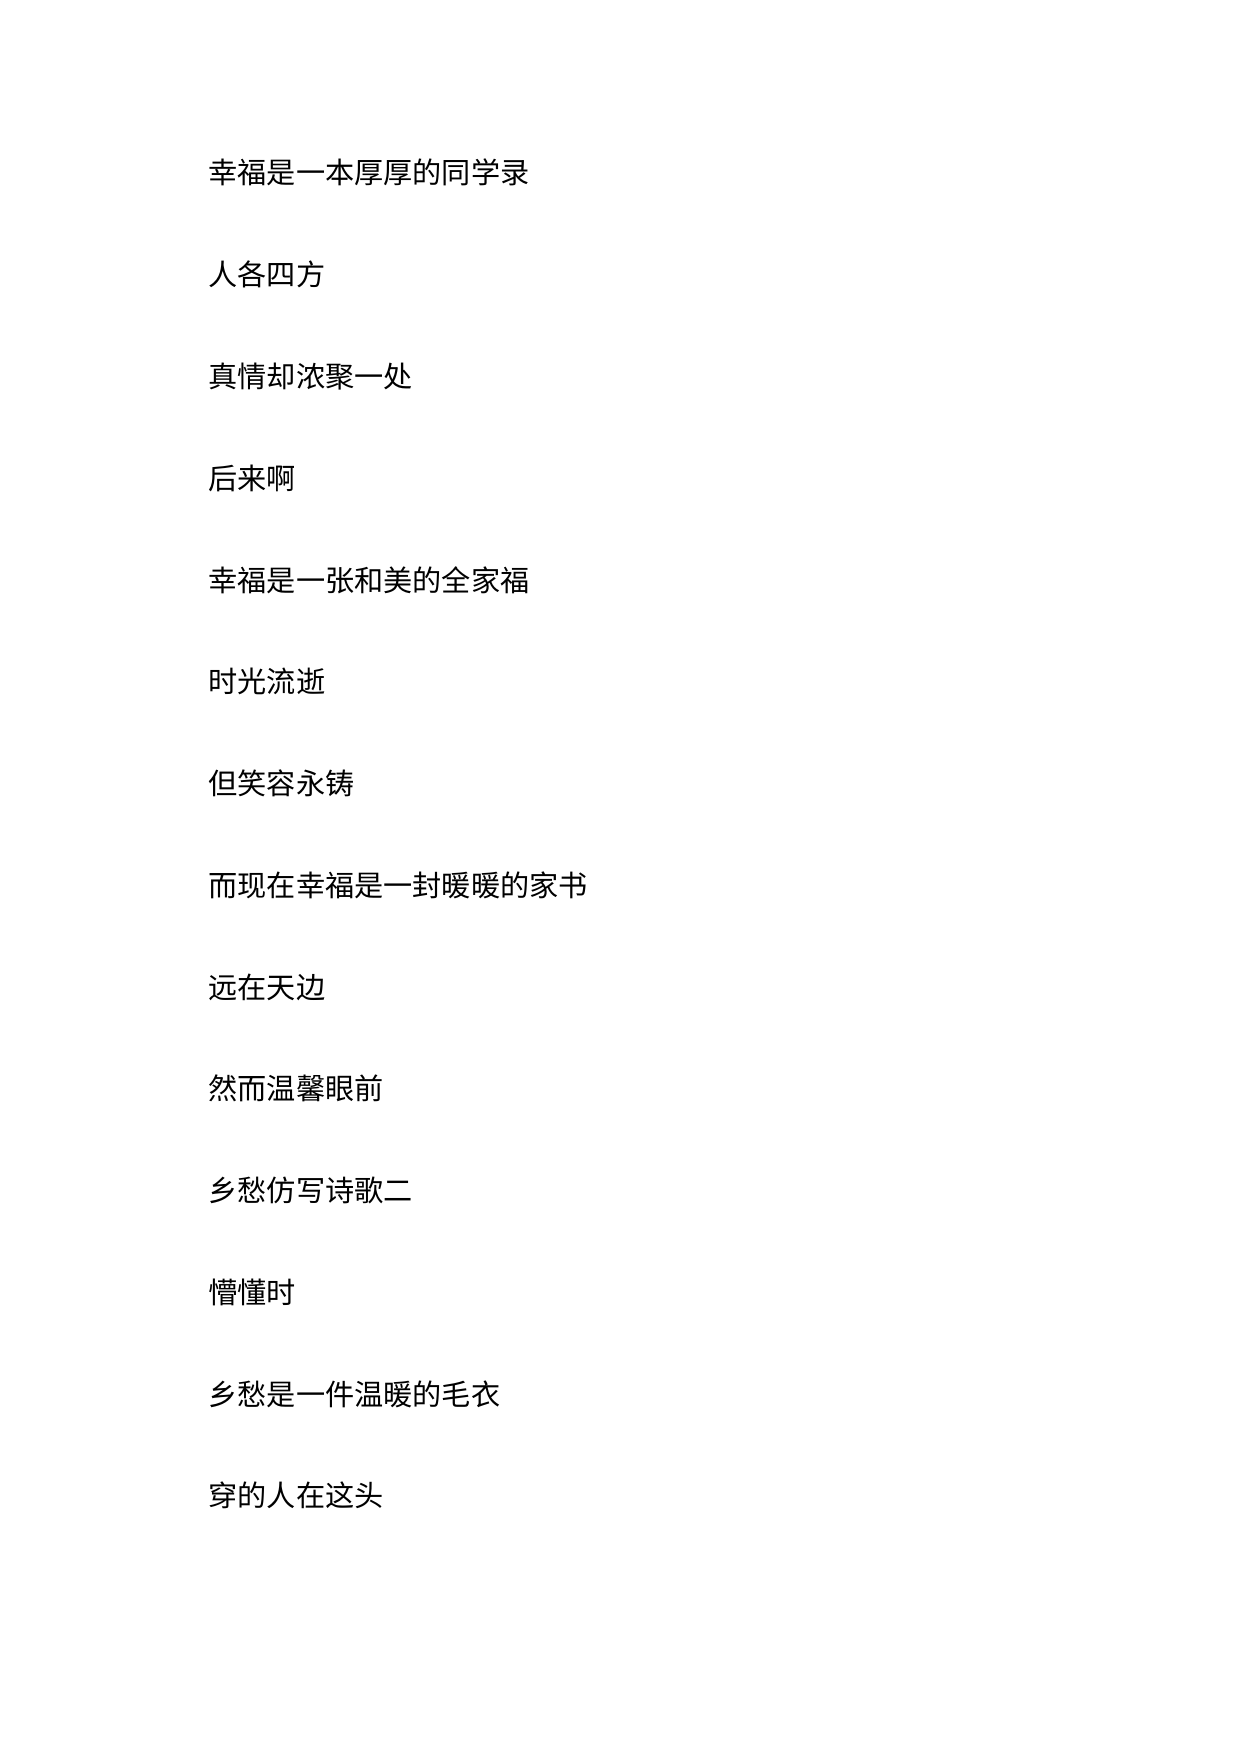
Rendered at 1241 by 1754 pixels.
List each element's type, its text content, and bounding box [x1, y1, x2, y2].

text 真情却浓聚一处 [150, 353, 1090, 396]
text 而现在幸福是一封暖暖的家书 [150, 862, 1090, 905]
text 幸福是一本厚厚的同学录 [150, 150, 1090, 192]
text 穿的人在这头 [150, 1473, 1090, 1515]
text 懵懂时 [150, 1269, 1090, 1312]
text 但笑容永铸 [150, 761, 1090, 803]
text 远在天边 [150, 964, 1090, 1006]
text 幸福是一张和美的全家福 [150, 557, 1090, 599]
text 时光流逝 [150, 659, 1090, 701]
text 乡愁是一件温暖的毛衣 [150, 1371, 1090, 1413]
text 然而温馨眼前 [150, 1066, 1090, 1108]
text 乡愁仿写诗歌二 [150, 1168, 1090, 1210]
text 人各四方 [150, 252, 1090, 294]
text 后来啊 [150, 455, 1090, 498]
